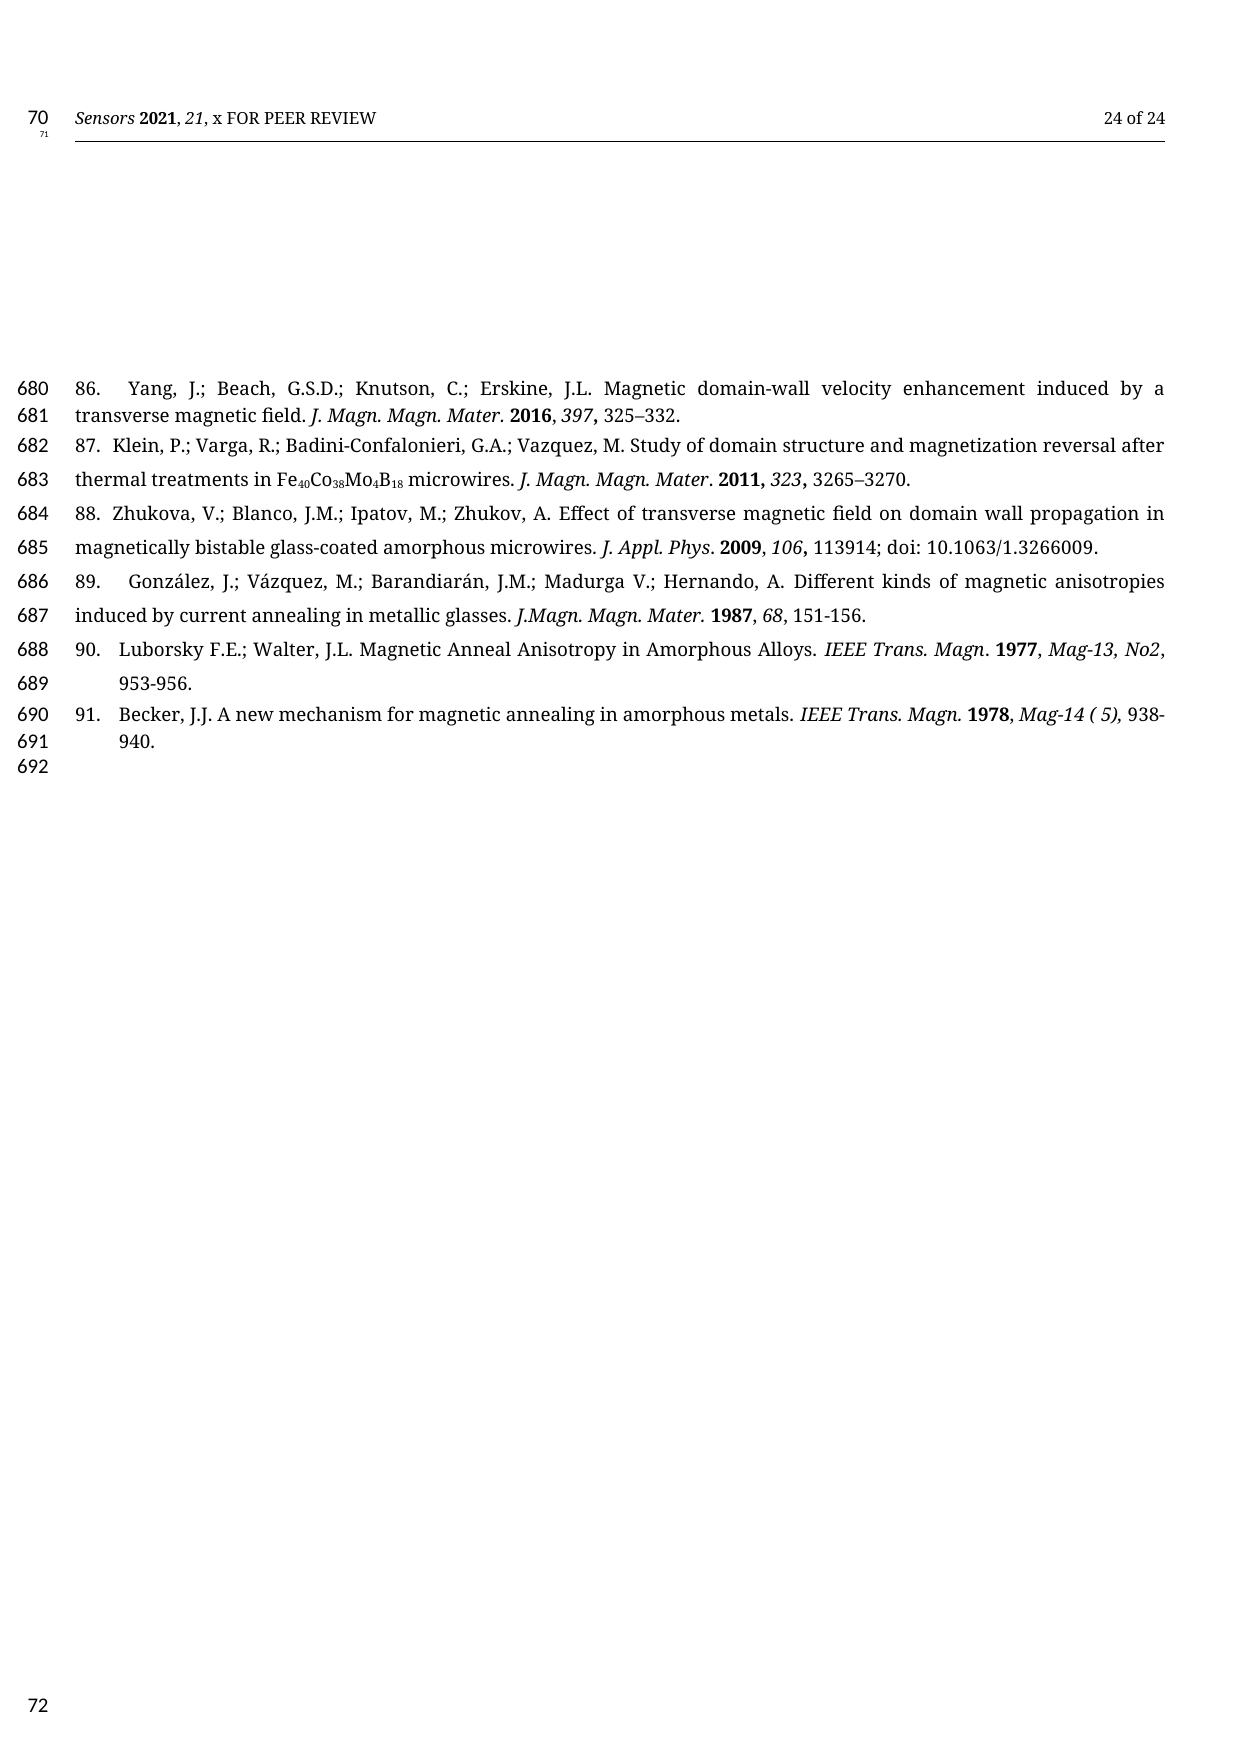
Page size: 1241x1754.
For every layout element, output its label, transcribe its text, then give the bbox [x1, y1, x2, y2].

list Becker, J.J. A new mechanism for magnetic annealing in amorphous metals. IEEE Trans. Magn. 1978, Mag-14 ( 5), 938-940. [75, 699, 1165, 754]
list González, J.; Vázquez, M.; Barandiarán, J.M.; Madurga V.; Hernando, A. Different kinds of magnetic anisotropies induced by current annealing in metallic glasses. J.Magn. Magn. Mater. 1987, 68, 151-156. [75, 564, 1165, 632]
list Zhukova, V.; Blanco, J.M.; Ipatov, M.; Zhukov, A. Effect of transverse magnetic field on domain wall propagation in magnetically bistable glass-coated amorphous microwires. J. Appl. Phys. 2009, 106, 113914; doi: 10.1063/1.3266009. [75, 496, 1165, 564]
list Yang, J.; Beach, G.S.D.; Knutson, C.; Erskine, J.L. Magnetic domain-wall velocity enhancement induced by a transverse magnetic field. J. Magn. Magn. Mater. 2016, 397, 325–332. [75, 374, 1165, 428]
list Klein, P.; Varga, R.; Badini-Confalonieri, G.A.; Vazquez, M. Study of domain structure and magnetization reversal after thermal treatments in Fe40Co38Mo4B18 microwires. J. Magn. Magn. Mater. 2011, 323, 3265–3270. [75, 428, 1165, 496]
list Luborsky F.E.; Walter, J.L. Magnetic Anneal Anisotropy in Amorphous Alloys. IEEE Trans. Magn. 1977, Mag-13, No2, 953-956. [75, 632, 1165, 699]
